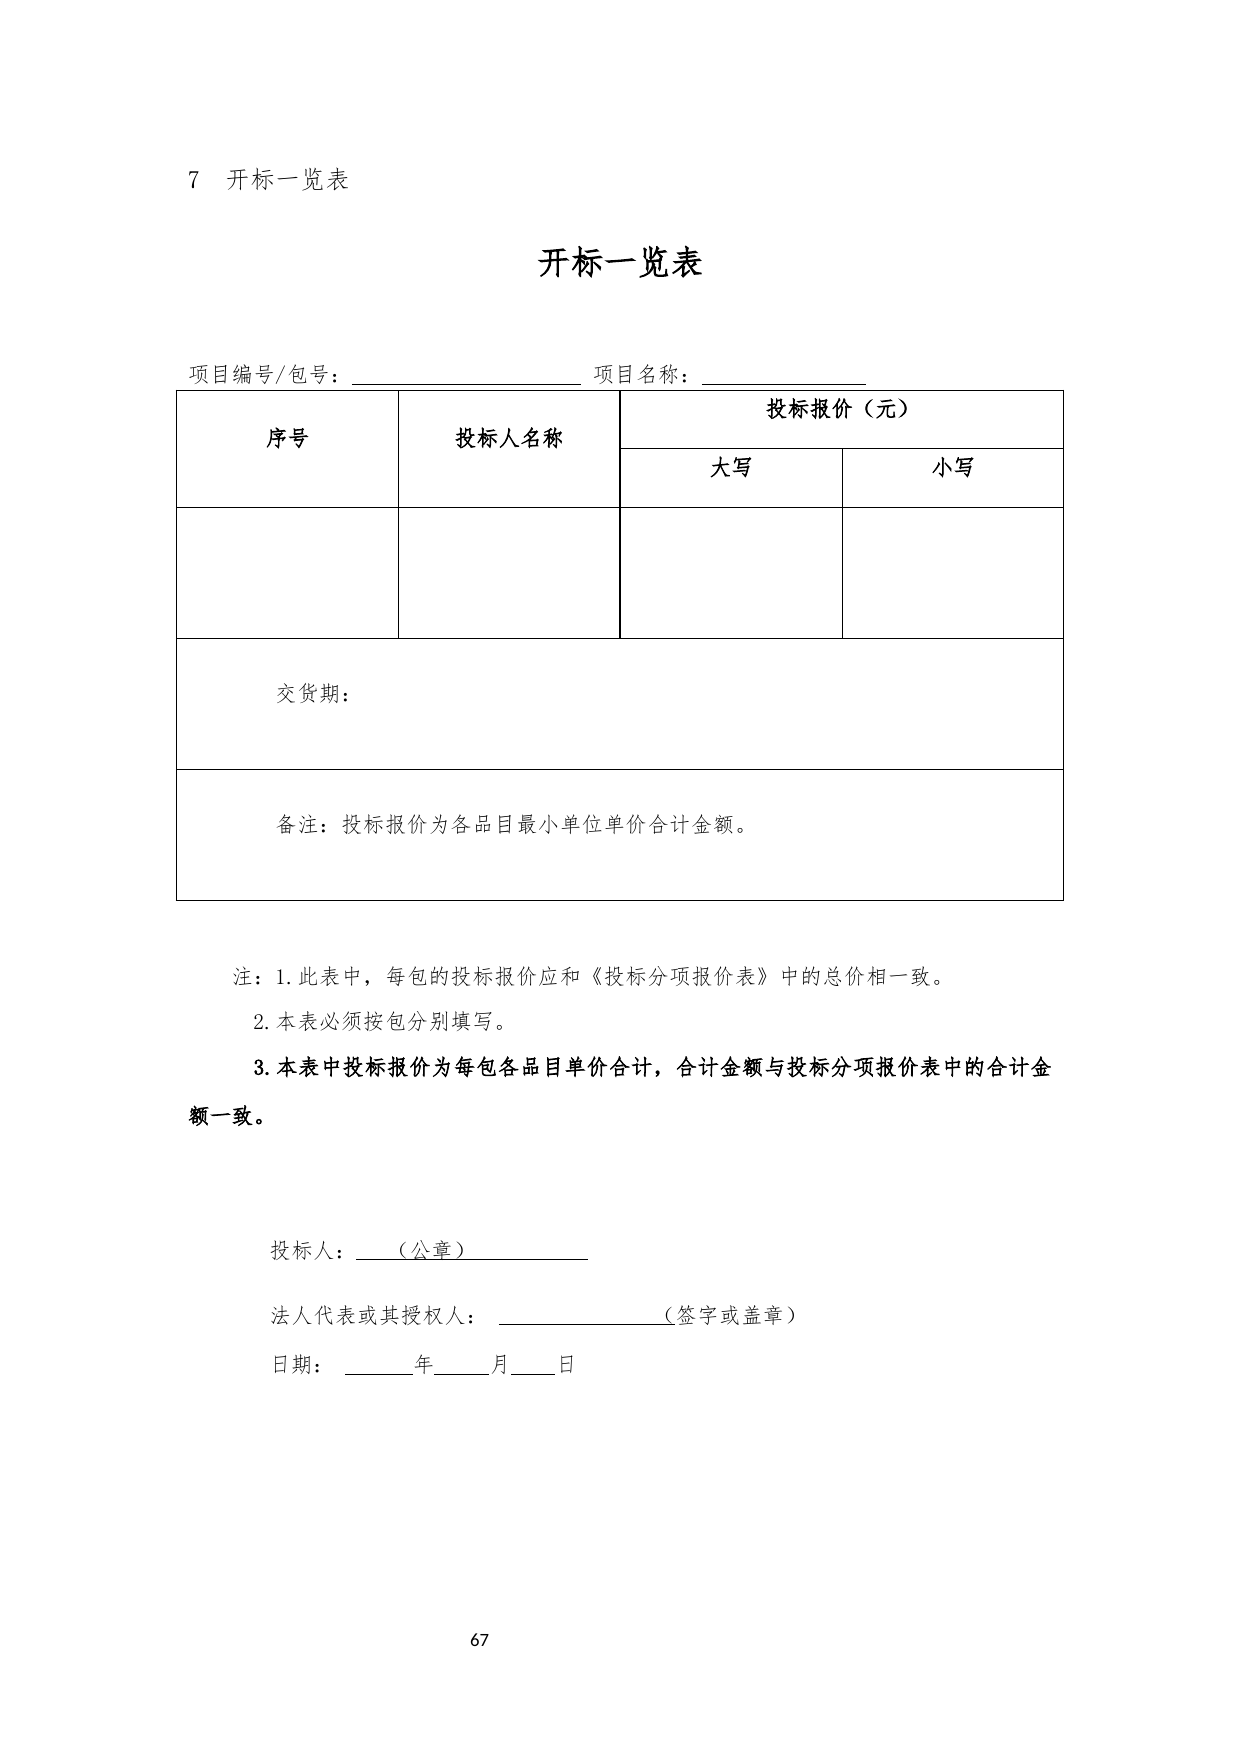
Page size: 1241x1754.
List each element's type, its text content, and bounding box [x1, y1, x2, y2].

table_cell 备注：投标报价为各品目最小单位单价合计金额。 [177, 770, 1063, 900]
text 7 开标一览表 [187, 162, 1053, 194]
text 法人代表或其授权人： （签字或盖章） [225, 1298, 1053, 1330]
table_cell [177, 508, 398, 638]
text 项目编号/包号： 项目名称： [187, 357, 1053, 389]
table_cell [843, 508, 1063, 638]
table_header 序号 [177, 391, 398, 507]
table_cell 交货期： [177, 639, 1063, 769]
text 投标人： （公章） [225, 1233, 1053, 1265]
text 2.本表必须按包分别填写。 [187, 1004, 1053, 1036]
table_cell [621, 508, 842, 638]
text 开标一览表 [187, 227, 1053, 292]
table_header 投标报价（元） [621, 391, 1063, 448]
table_cell [399, 508, 619, 638]
text 注：1.此表中，每包的投标报价应和《投标分项报价表》中的总价相一致。 [187, 959, 1053, 991]
table_cell 大写 [621, 449, 842, 507]
text 3.本表中投标报价为每包各品目单价合计，合计金额与投标分项报价表中的合计金额一致。 [187, 1049, 1053, 1130]
table_header 投标人名称 [399, 391, 619, 507]
text 日期： 年 月 日 [269, 1347, 734, 1379]
table_cell 小写 [843, 449, 1063, 507]
